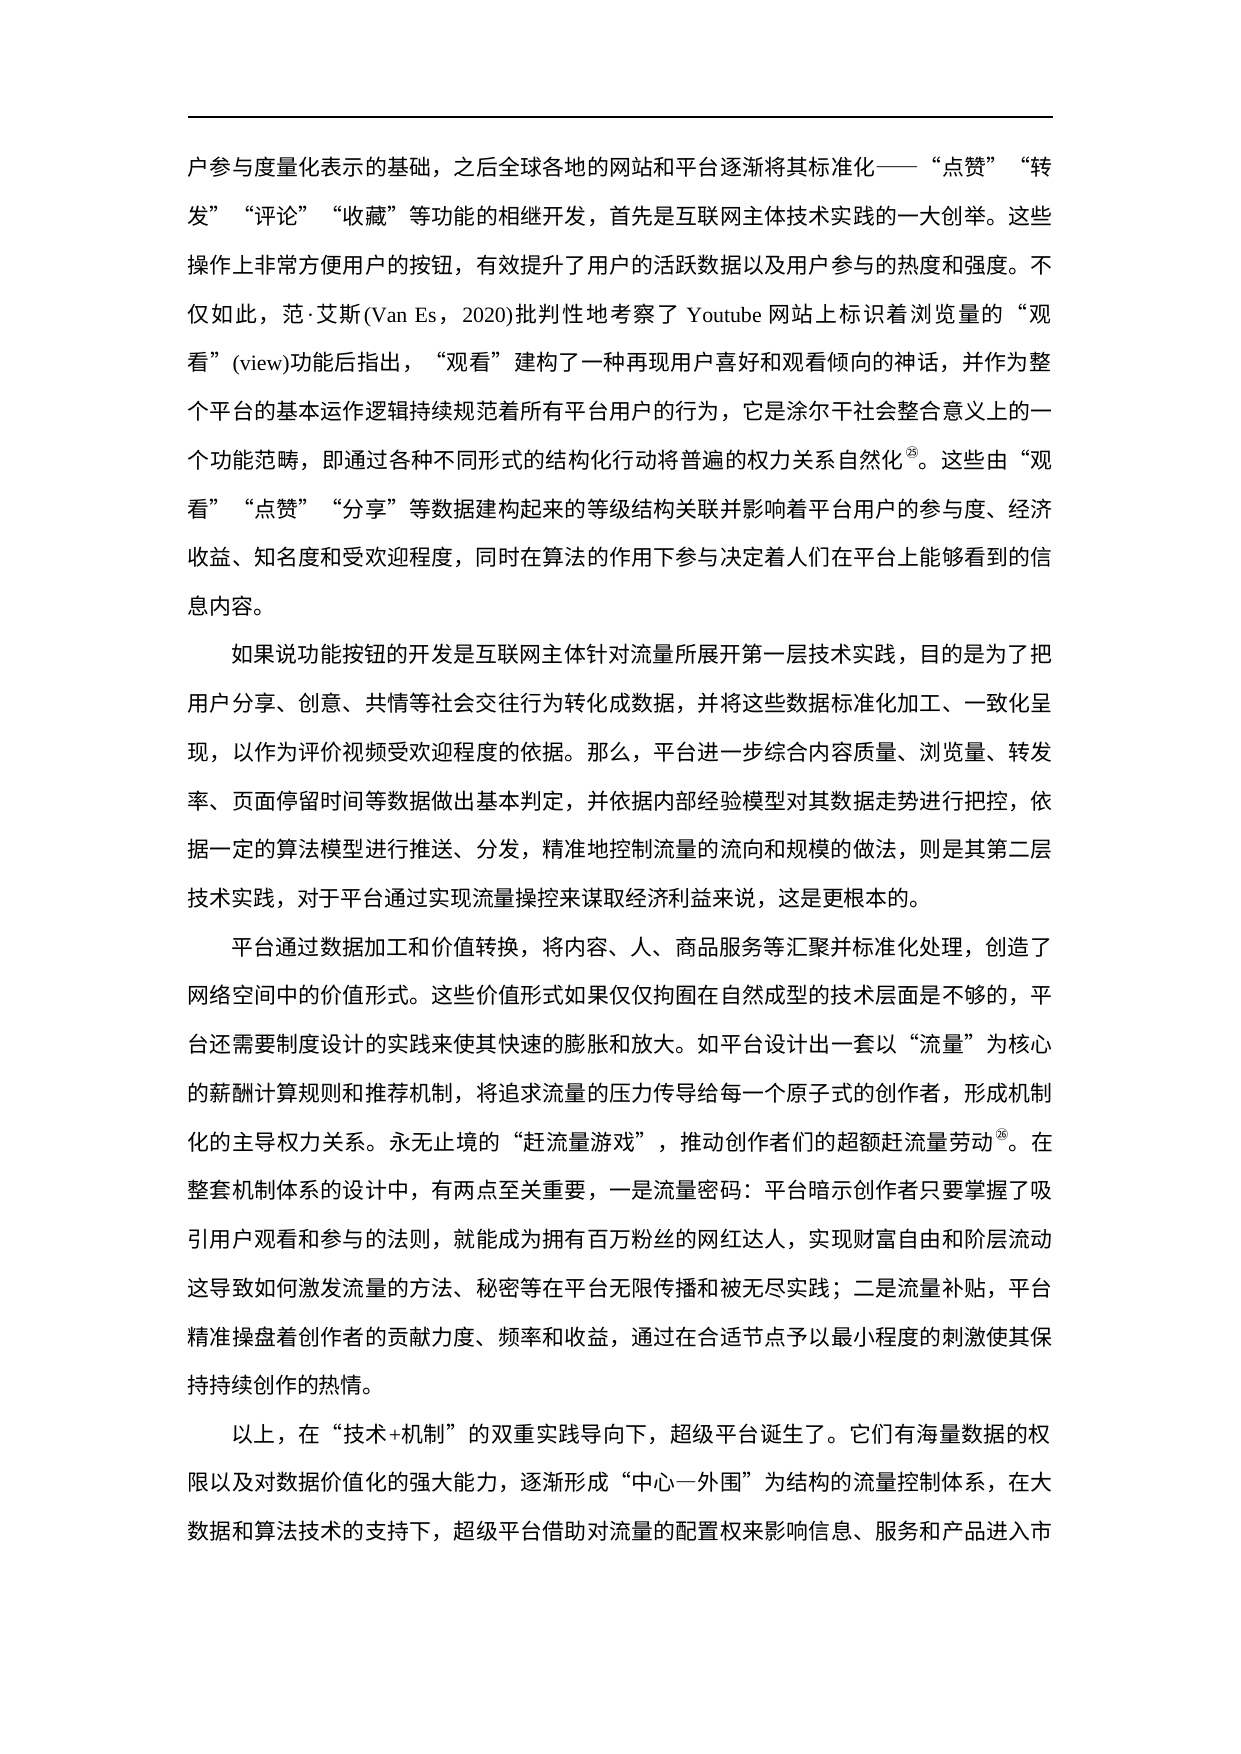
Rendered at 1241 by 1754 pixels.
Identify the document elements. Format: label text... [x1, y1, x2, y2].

text 平台通过数据加工和价值转换，将内容、人、商品服务等汇聚并标准化处理，创造了网络空间中的价值形式。这些价值形式如果仅仅拘囿在自然成型的技术层面是不够的，平台还需要制度设计的实践来使其快速的膨胀和放大。如平台设计出一套以“流量”为核心的薪酬计算规则和推荐机制，将追求流量的压力传导给每一个原子式的创作者，形成机制化的主导权力关系。永无止境的“赶流量游戏”，推动创作者们的超额赶流量劳动㉖。在整套机制体系的设计中，有两点至关重要，一是流量密码：平台暗示创作者只要掌握了吸引用户观看和参与的法则，就能成为拥有百万粉丝的网红达人，实现财富自由和阶层流动，这导致如何激发流量的方法、秘密等在平台无限传播和被无尽实践；二是流量补贴，平台精准操盘着创作者的贡献力度、频率和收益，通过在合适节点予以最小程度的刺激使其保持持续创作的热情。 [187, 929, 1053, 1400]
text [187, 1416, 1053, 1546]
text 如果说功能按钮的开发是互联网主体针对流量所展开第一层技术实践，目的是为了把用户分享、创意、共情等社会交往行为转化成数据，并将这些数据标准化加工、一致化呈现，以作为评价视频受欢迎程度的依据。那么，平台进一步综合内容质量、浏览量、转发率、页面停留时间等数据做出基本判定，并依据内部经验模型对其数据走势进行把控，依据一定的算法模型进行推送、分发，精准地控制流量的流向和规模的做法，则是其第二层技术实践，对于平台通过实现流量操控来谋取经济利益来说，这是更根本的。 [187, 637, 1053, 913]
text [187, 150, 1053, 621]
